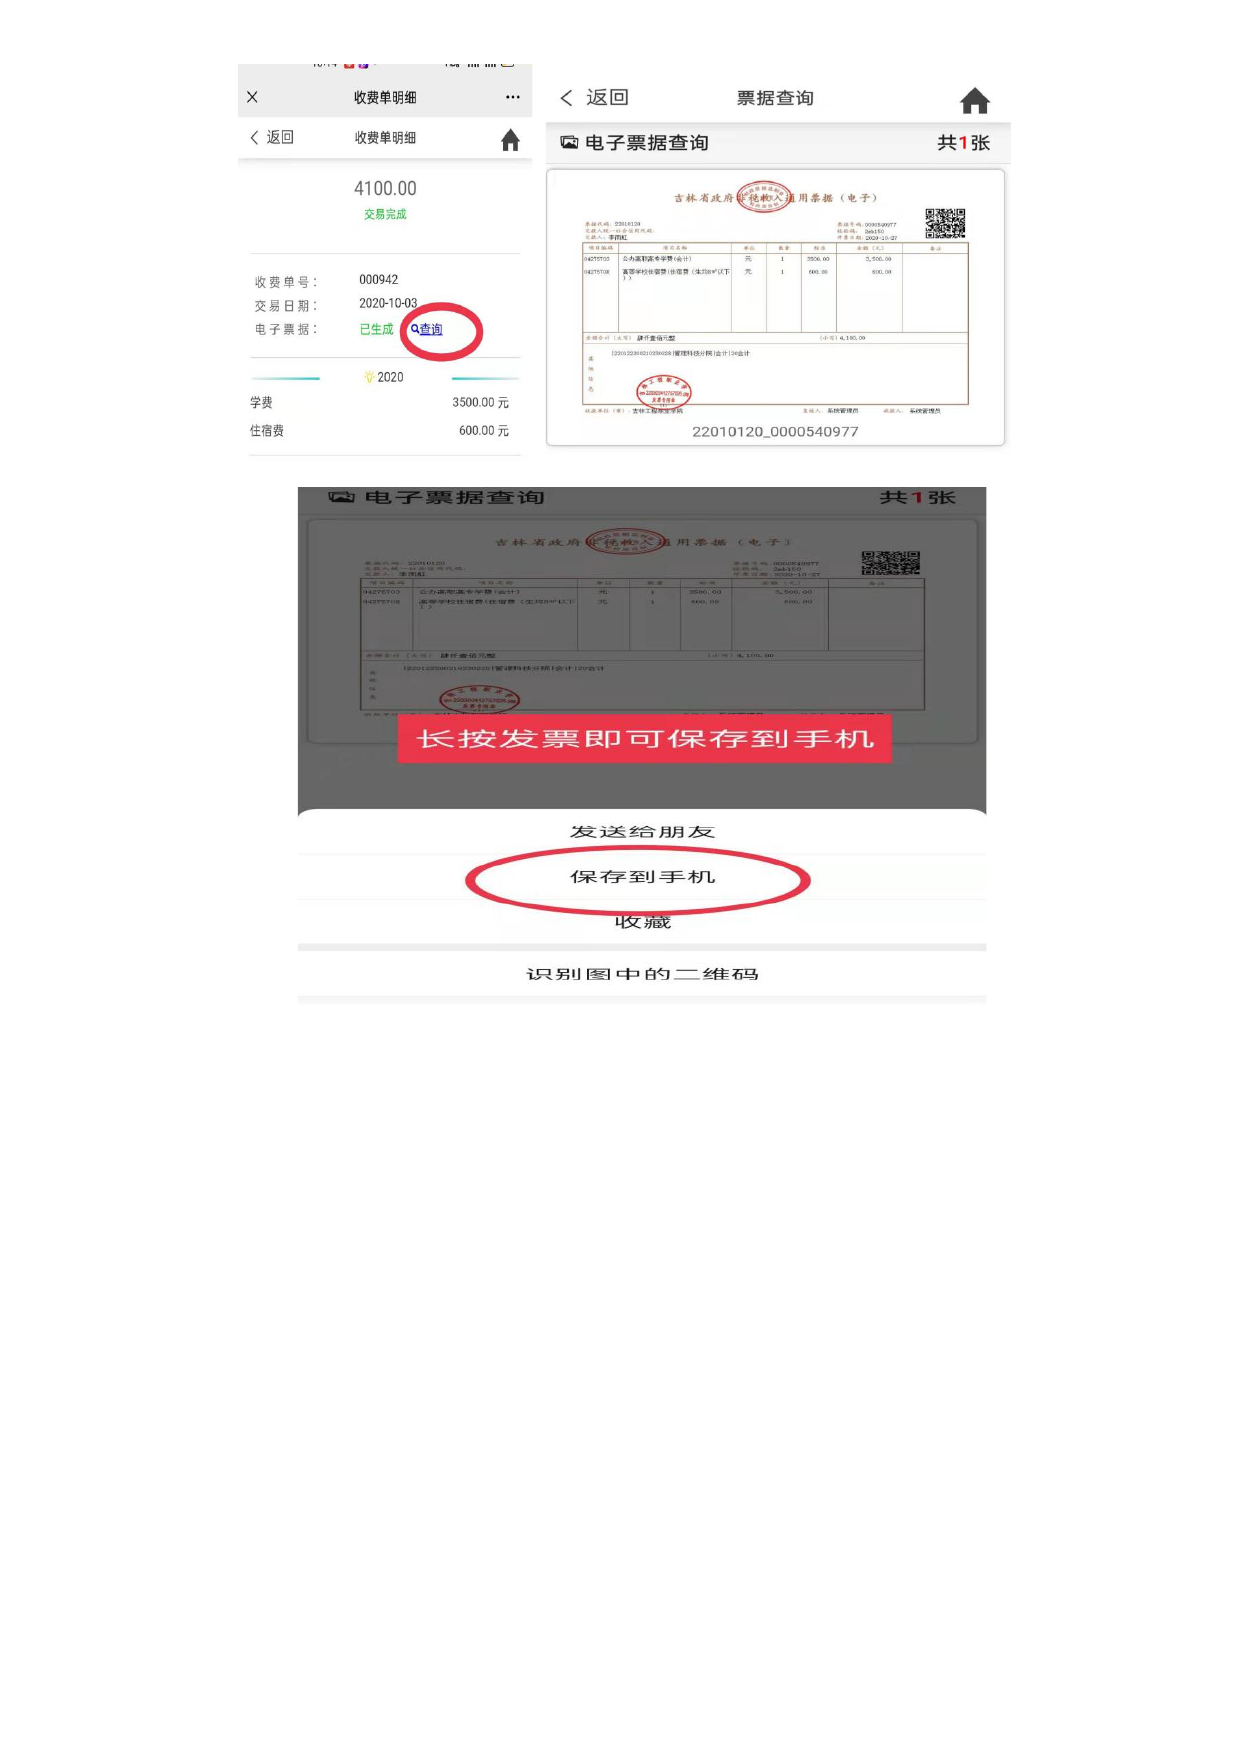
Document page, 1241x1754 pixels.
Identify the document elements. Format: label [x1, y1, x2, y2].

picture [545, 81, 1011, 464]
picture [297, 487, 987, 1017]
picture [237, 64, 533, 464]
